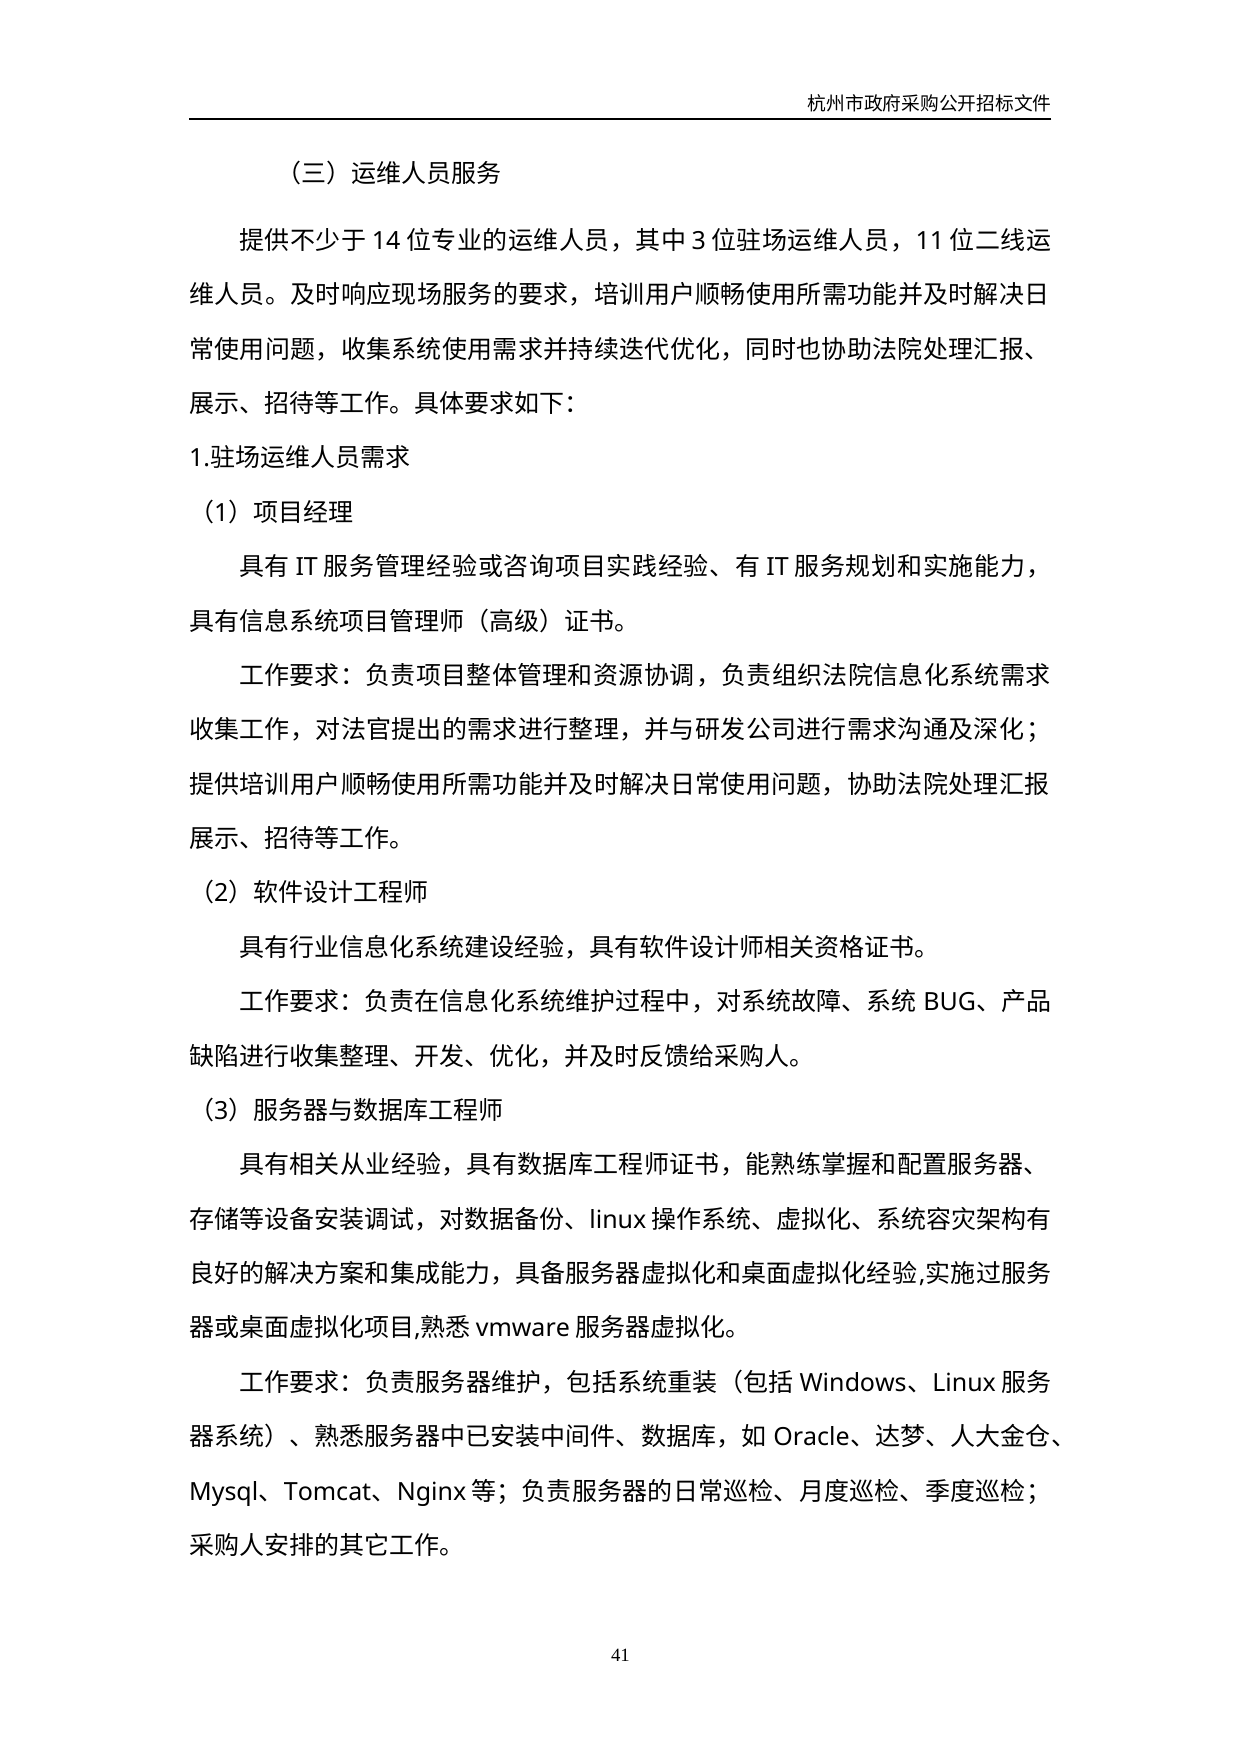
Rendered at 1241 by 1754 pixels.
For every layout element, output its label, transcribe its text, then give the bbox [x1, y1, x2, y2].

text 具有IT服务管理经验或咨询项目实践经验、有IT服务规划和实施能力，具有信息系统项目管理师（高级）证书。 [189, 547, 1051, 637]
text （3）服务器与数据库工程师 [189, 1090, 1051, 1127]
text 工作要求：负责项目整体管理和资源协调，负责组织法院信息化系统需求收集工作，对法官提出的需求进行整理，并与研发公司进行需求沟通及深化；提供培训用户顺畅使用所需功能并及时解决日常使用问题，协助法院处理汇报、展示、招待等工作。 [189, 655, 1051, 855]
text 具有相关从业经验，具有数据库工程师证书，能熟练掌握和配置服务器、存储等设备安装调试，对数据备份、linux操作系统、虚拟化、系统容灾架构有良好的解决方案和集成能力，具备服务器虚拟化和桌面虚拟化经验,实施过服务器或桌面虚拟化项目,熟悉vmware服务器虚拟化。 [189, 1145, 1051, 1344]
text 工作要求：负责服务器维护，包括系统重装（包括Windows、Linux服务器系统）、熟悉服务器中已安装中间件、数据库，如Oracle、达梦、人大金仓、Mysql、Tomcat、Nginx等；负责服务器的日常巡检、月度巡检、季度巡检；采购人安排的其它工作。 [189, 1362, 1051, 1562]
text 1.驻场运维人员需求 [189, 438, 1051, 474]
text （三）运维人员服务 [276, 153, 1051, 190]
text 工作要求：负责在信息化系统维护过程中，对系统故障、系统BUG、产品缺陷进行收集整理、开发、优化，并及时反馈给采购人。 [189, 982, 1051, 1072]
text （1）项目经理 [189, 492, 1051, 528]
text 提供不少于14位专业的运维人员，其中3位驻场运维人员，11位二线运维人员。及时响应现场服务的要求，培训用户顺畅使用所需功能并及时解决日常使用问题，收集系统使用需求并持续迭代优化，同时也协助法院处理汇报、展示、招待等工作。具体要求如下： [189, 220, 1051, 420]
text （2）软件设计工程师 [189, 873, 1051, 909]
text 具有行业信息化系统建设经验，具有软件设计师相关资格证书。 [189, 927, 1051, 963]
